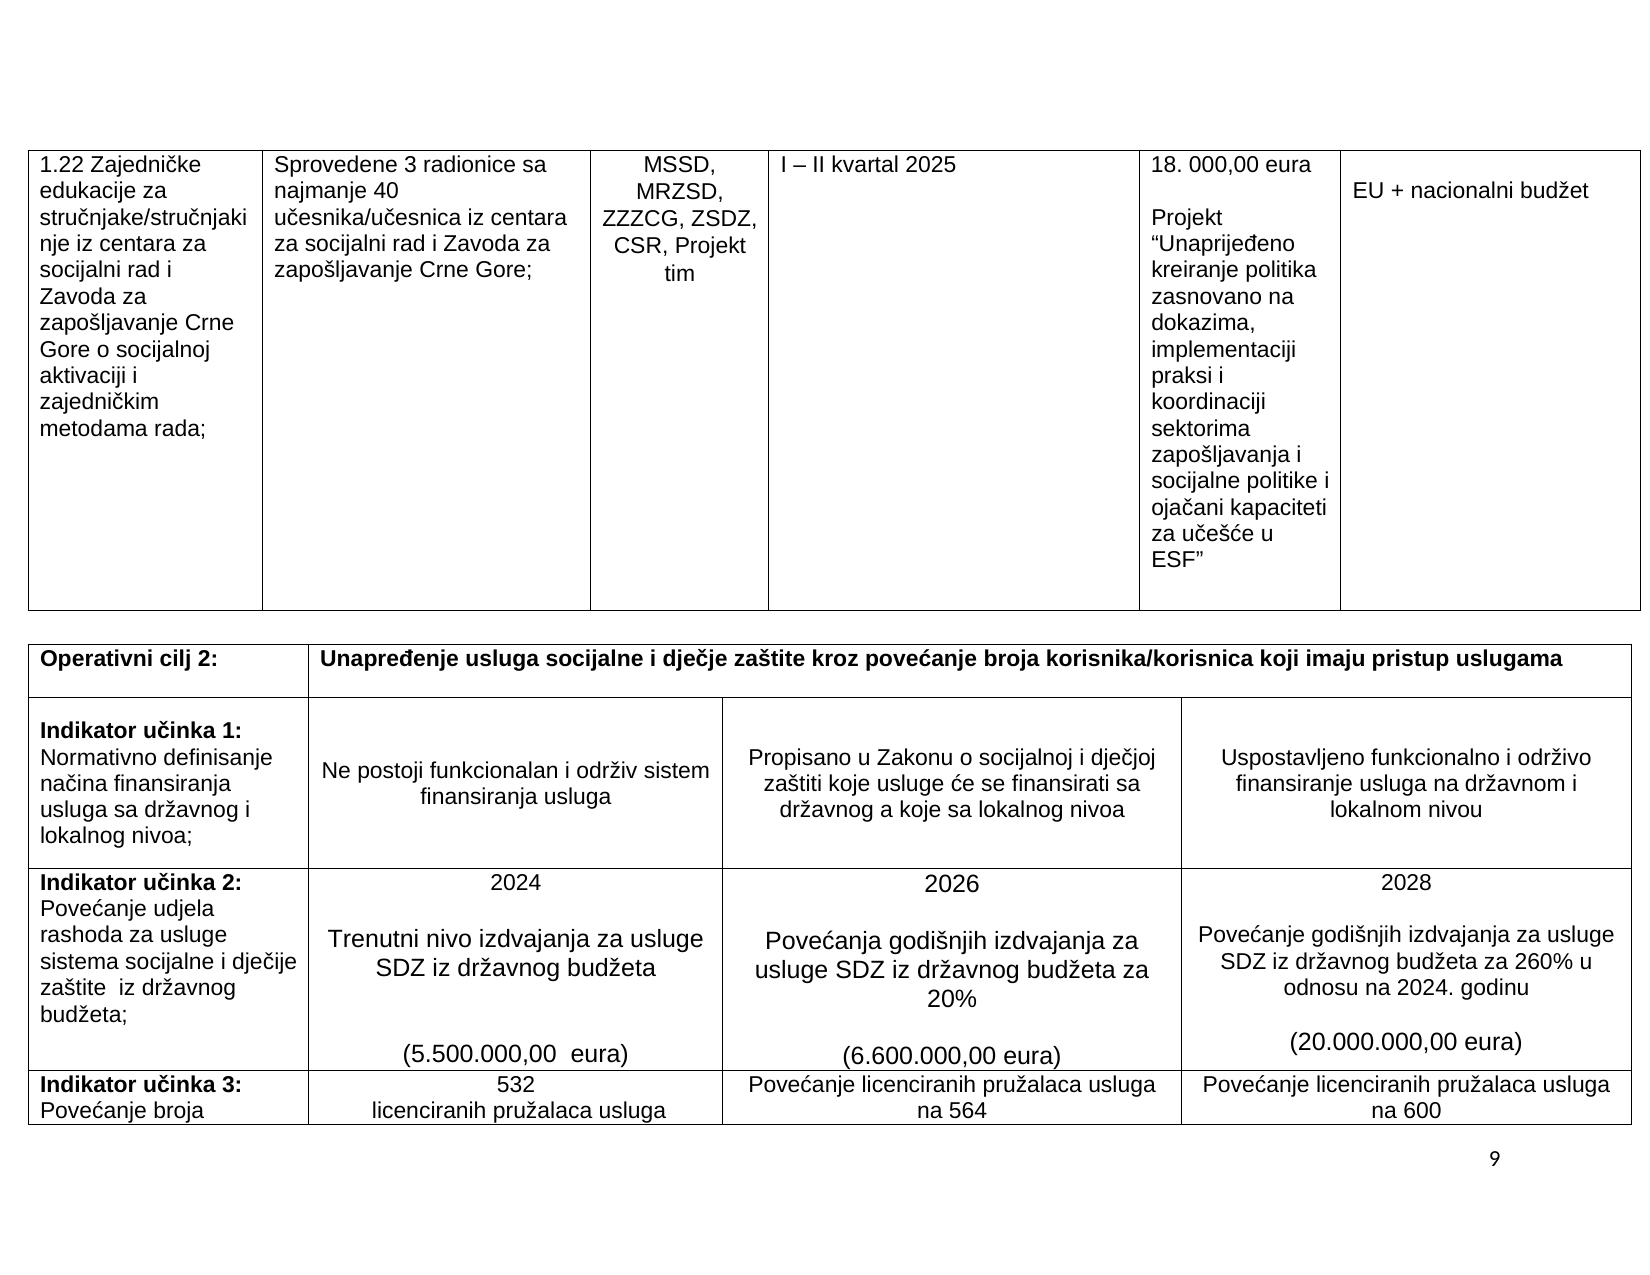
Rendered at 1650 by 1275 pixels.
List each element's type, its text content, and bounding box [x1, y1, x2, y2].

table_cell Indikator učinka 2: Povećanje udjela rashoda za usluge sistema socijalne i dječije zaštite iz državnog budžeta; [29, 869, 308, 1070]
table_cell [309, 1071, 722, 1124]
table_cell Ne postoji funkcionalan i održiv sistem finansiranja usluga [309, 698, 722, 868]
table_cell 1.22 Zajedničke edukacije za stručnjake/stručnjakinje iz centara za socijalni rad i Zavoda za zapošljavanje Crne Gore o socijalnoj aktivaciji i zajedničkim metodama rada; [29, 151, 262, 610]
table_cell I – II kvartal 2025 [769, 151, 1139, 610]
table_cell Indikator učinka 1: Normativno definisanje načina finansiranja usluga sa državnog i lokalnog nivoa; [29, 698, 308, 868]
table_cell Uspostavljeno funkcionalno i održivo finansiranje usluga na državnom i lokalnom nivou [1182, 698, 1631, 868]
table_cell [1182, 1071, 1631, 1124]
table_cell Propisano u Zakonu o socijalnoj i dječjoj zaštiti koje usluge će se finansirati sa državnog a koje sa lokalnog nivoa [723, 698, 1181, 868]
table_header Operativni cilj 2: [29, 645, 308, 697]
table_cell 18. 000,00 eura Projekt “Unaprijeđeno kreiranje politika zasnovano na dokazima, implementaciji praksi i koordinaciji sektorima zapošljavanja i socijalne politike i ojačani kapaciteti za učešće u ESF” [1140, 151, 1340, 610]
table_cell Sprovedene 3 radionice sa najmanje 40 učesnika/učesnica iz centara za socijalni rad i Zavoda za zapošljavanje Crne Gore; [263, 151, 590, 610]
table_header Unapređenje usluga socijalne i dječje zaštite kroz povećanje broja korisnika/korisnica koji imaju pristup uslugama [309, 645, 1631, 697]
table_cell 2024 Trenutni nivo izdvajanja za usluge SDZ iz državnog budžeta (5.500.000,00 eura) [309, 869, 722, 1070]
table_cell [723, 1071, 1181, 1124]
table_cell 2028 Povećanje godišnjih izdvajanja za usluge SDZ iz državnog budžeta za 260% u odnosu na 2024. godinu (20.000.000,00 eura) [1182, 869, 1631, 1070]
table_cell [29, 1071, 308, 1124]
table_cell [1341, 151, 1640, 610]
table_cell 2026 Povećanja godišnjih izdvajanja za usluge SDZ iz državnog budžeta za 20% (6.600.000,00 eura) [723, 869, 1181, 1070]
table_cell MSSD, MRZSD, ZZZCG, ZSDZ, CSR, Projekt tim [591, 151, 768, 610]
